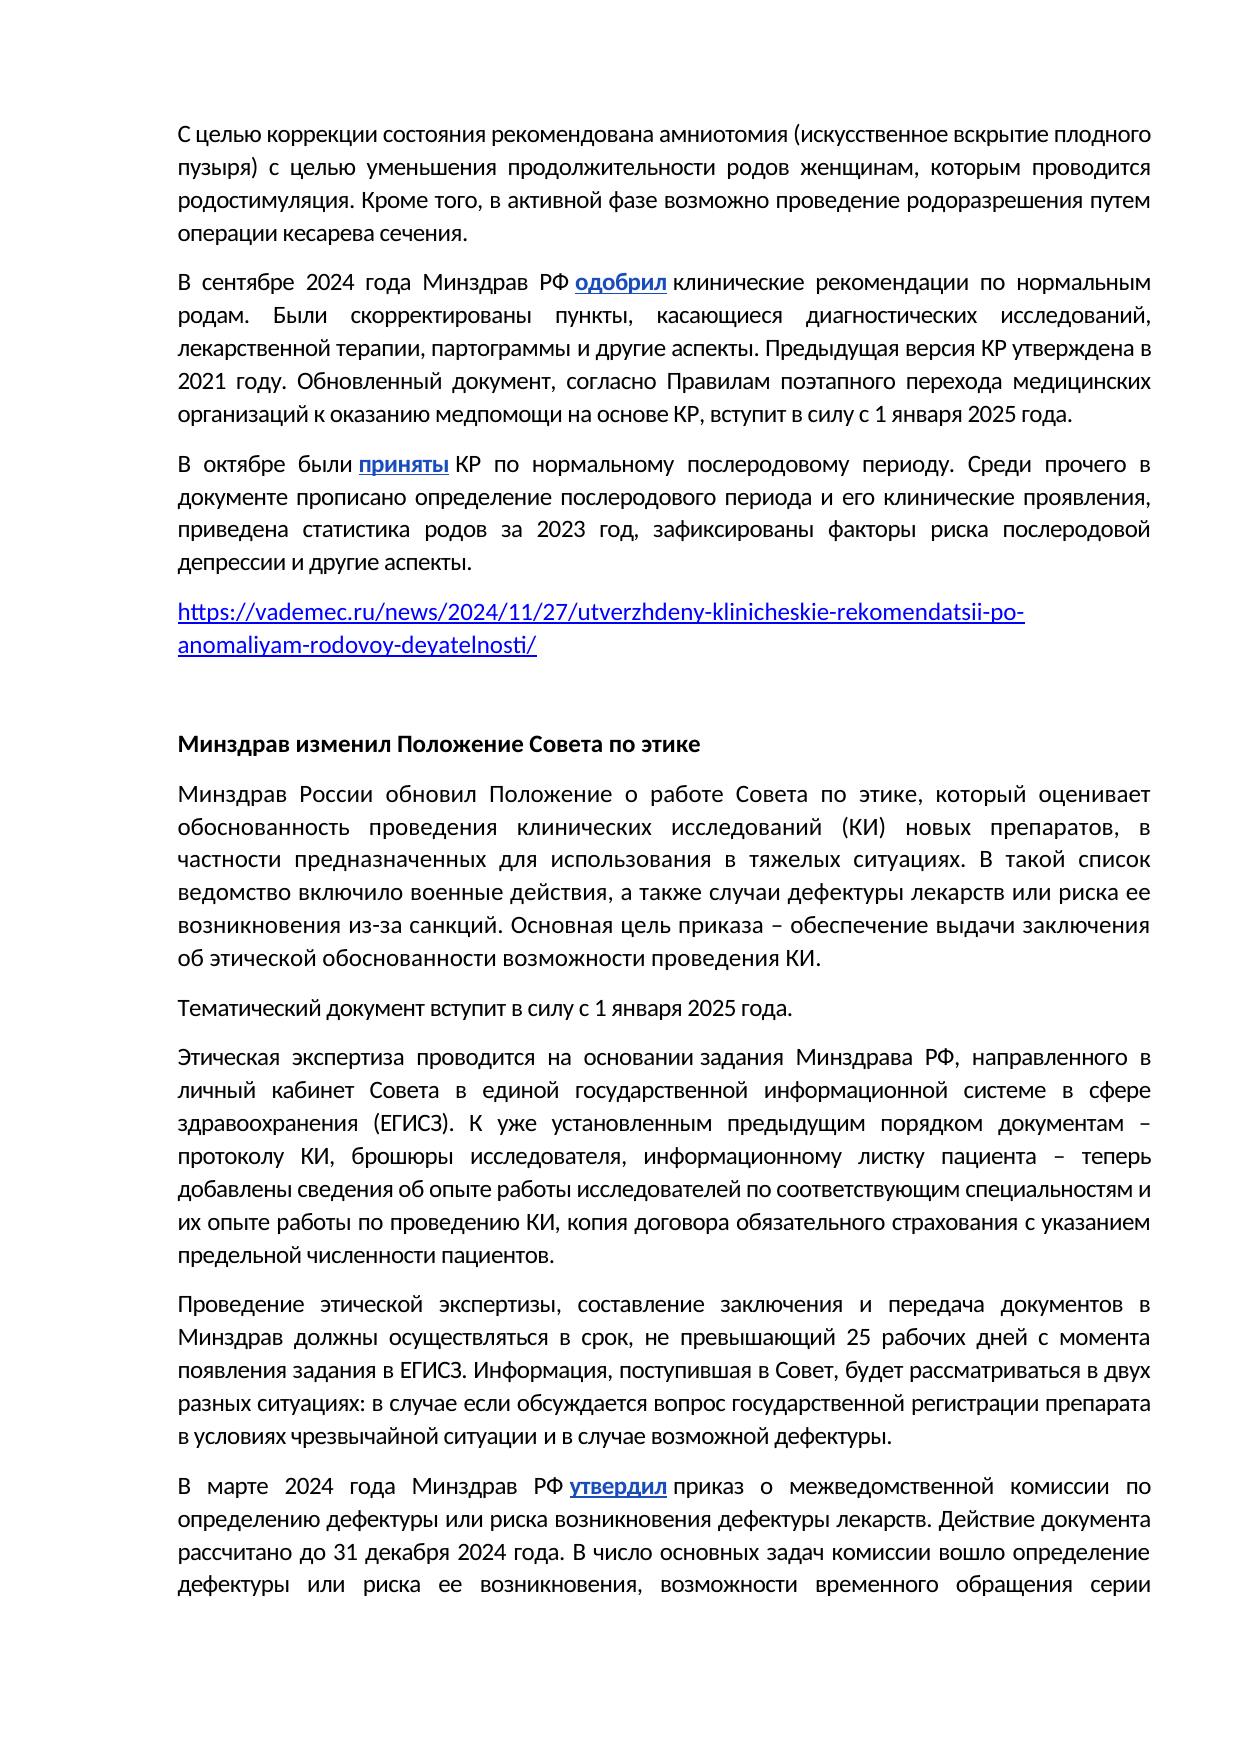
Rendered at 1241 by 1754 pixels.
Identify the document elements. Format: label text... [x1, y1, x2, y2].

text https://vademec.ru/news/2024/11/27/utverzhdeny-klinicheskie-rekomendatsii-po-anomaliyam-rodovoy-deyatelnosti/ [177, 596, 1152, 659]
text С целью коррекции состояния рекомендована амниотомия (искусственное вскрытие плодного пузыря) с целью уменьшения продолжительности родов женщинам, которым проводится родостимуляция. Кроме того, в активной фазе возможно проведение родоразрешения путем операции кесарева сечения. [177, 118, 1152, 247]
text В октябре были приняты КР по нормальному послеродовому периоду. Среди прочего в документе прописано определение послеродового периода и его клинические проявления, приведена статистика родов за 2023 год, зафиксированы факторы риска послеродовой депрессии и другие аспекты. [177, 448, 1152, 577]
text Минздрав изменил Положение Совета по этике [177, 728, 1152, 759]
text Тематический документ вступит в силу с 1 января 2025 года. [177, 992, 1152, 1022]
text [177, 1470, 1152, 1599]
text В сентябре 2024 года Минздрав РФ одобрил клинические рекомендации по нормальным родам. Были скорректированы пункты, касающиеся диагностических исследований, лекарственной терапии, партограммы и другие аспекты. Предыдущая версия КР утверждена в 2021 году. Обновленный документ, согласно Правилам поэтапного перехода медицинских организаций к оказанию медпомощи на основе КР, вступит в силу с 1 января 2025 года. [177, 266, 1152, 429]
text Этическая экспертиза проводится на основании задания Минздрава РФ, направленного в личный кабинет Совета в единой государственной информационной системе в сфере здравоохранения (ЕГИСЗ). К уже установленным предыдущим порядком документам – протоколу КИ, брошюры исследователя, информационному листку пациента – теперь добавлены сведения об опыте работы исследователей по соответствующим специальностям и их опыте работы по проведению КИ, копия договора обязательного страхования с указанием предельной численности пациентов. [177, 1041, 1152, 1269]
text Проведение этической экспертизы, составление заключения и передача документов в Минздрав должны осуществляться в срок, не превышающий 25 рабочих дней с момента появления задания в ЕГИСЗ. Информация, поступившая в Совет, будет рассматриваться в двух разных ситуациях: в случае если обсуждается вопрос государственной регистрации препарата в условиях чрезвычайной ситуации и в случае возможной дефектуры. [177, 1288, 1152, 1451]
text Минздрав России обновил Положение о работе Совета по этике, который оценивает обоснованность проведения клинических исследований (КИ) новых препаратов, в частности предназначенных для использования в тяжелых ситуациях. В такой список ведомство включило военные действия, а также случаи дефектуры лекарств или риска ее возникновения из-за санкций. Основная цель приказа – обеспечение выдачи заключения ‎об этической обоснованности возможности проведения КИ. [177, 778, 1152, 973]
